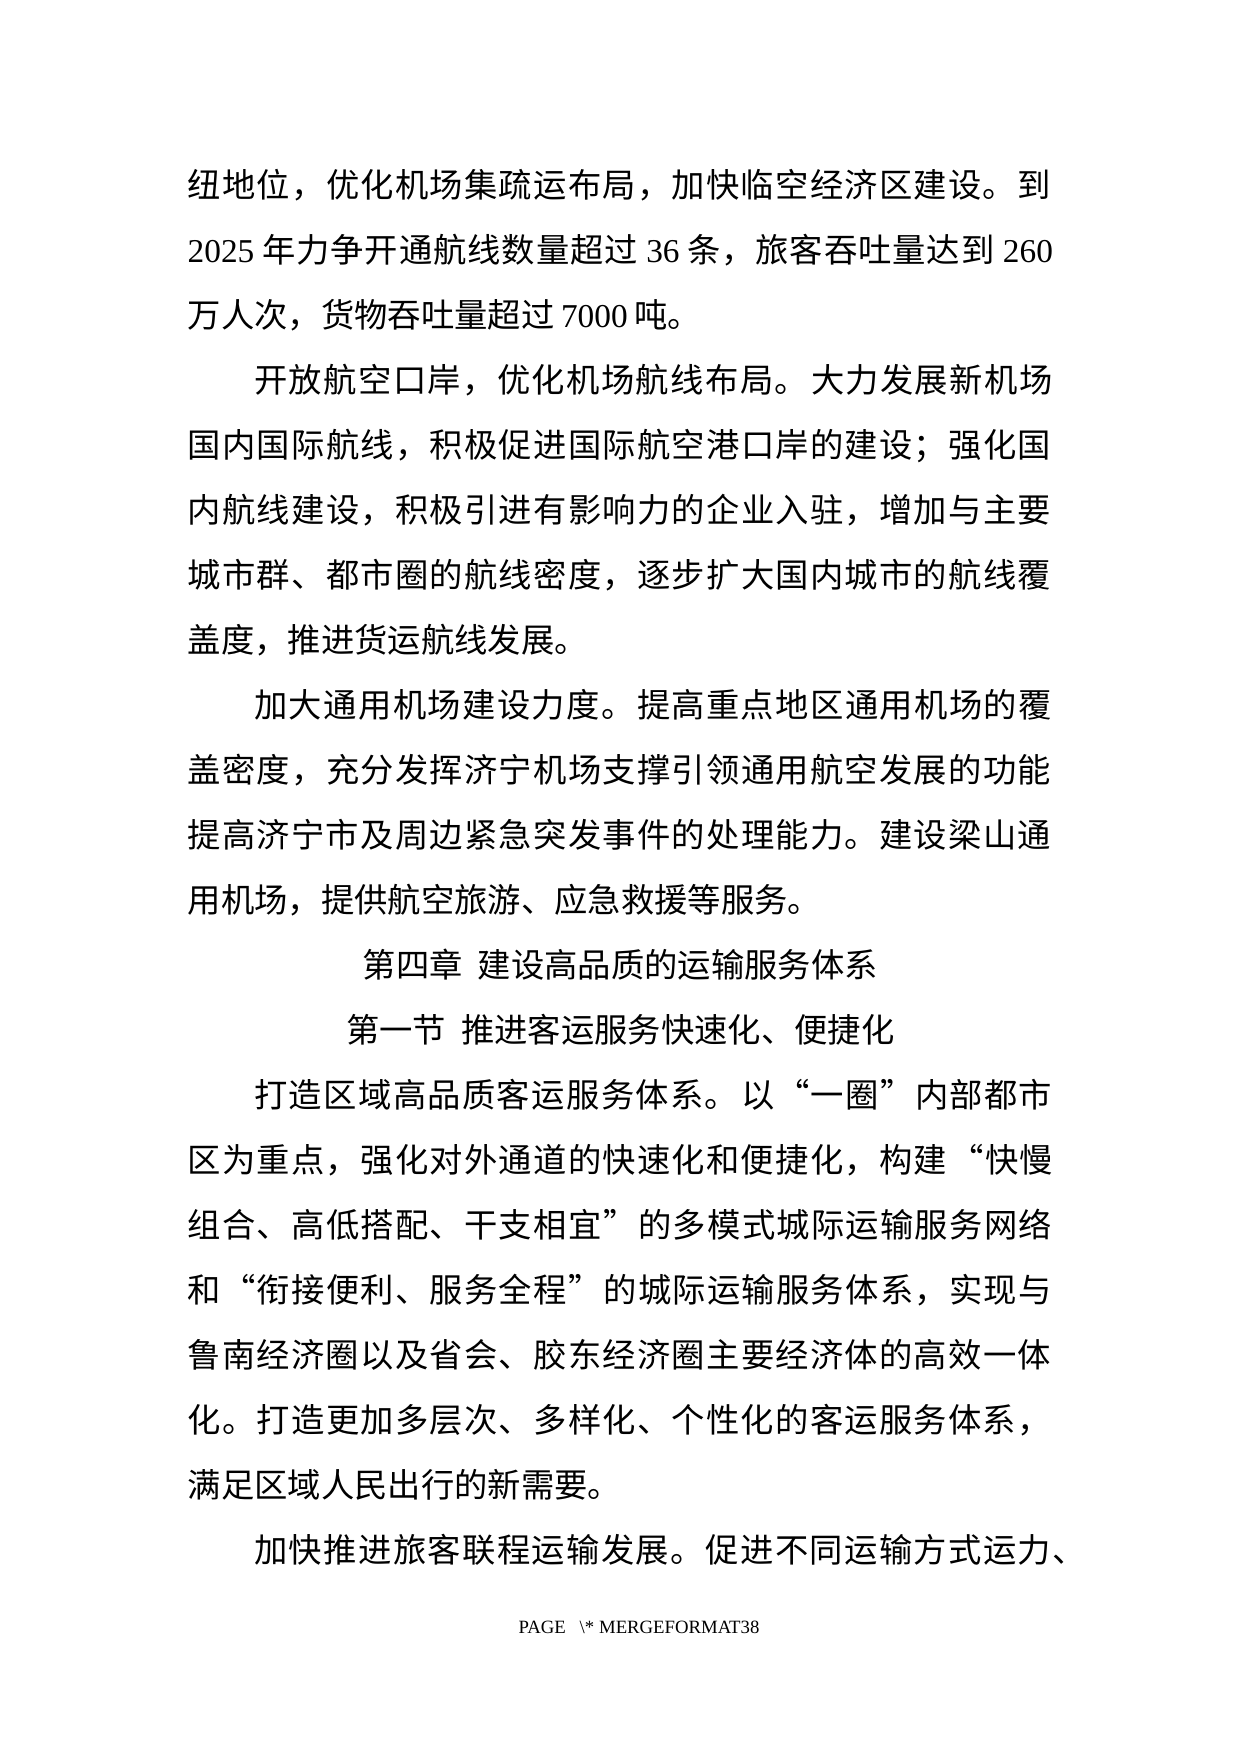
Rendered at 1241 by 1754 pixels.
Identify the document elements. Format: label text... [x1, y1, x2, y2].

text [187, 150, 1053, 345]
text 加大通用机场建设力度。提高重点地区通用机场的覆盖密度，充分发挥济宁机场支撑引领通用航空发展的功能，提高济宁市及周边紧急突发事件的处理能力。建设梁山通用机场，提供航空旅游、应急救援等服务。 [187, 670, 1053, 930]
subtitle 第一节 推进客运服务快速化、便捷化 [187, 995, 1053, 1060]
text 打造区域高品质客运服务体系。以“一圈”内部都市区为重点，强化对外通道的快速化和便捷化，构建“快慢组合、高低搭配、干支相宜”的多模式城际运输服务网络和“衔接便利、服务全程”的城际运输服务体系，实现与鲁南经济圈以及省会、胶东经济圈主要经济体的高效一体化。打造更加多层次、多样化、个性化的客运服务体系，满足区域人民出行的新需要。 [187, 1060, 1053, 1515]
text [187, 1515, 1053, 1580]
text 开放航空口岸，优化机场航线布局。大力发展新机场国内国际航线，积极促进国际航空港口岸的建设；强化国内航线建设，积极引进有影响力的企业入驻，增加与主要城市群、都市圈的航线密度，逐步扩大国内城市的航线覆盖度，推进货运航线发展。 [187, 345, 1053, 670]
subtitle 第四章 建设高品质的运输服务体系 [187, 930, 1053, 995]
